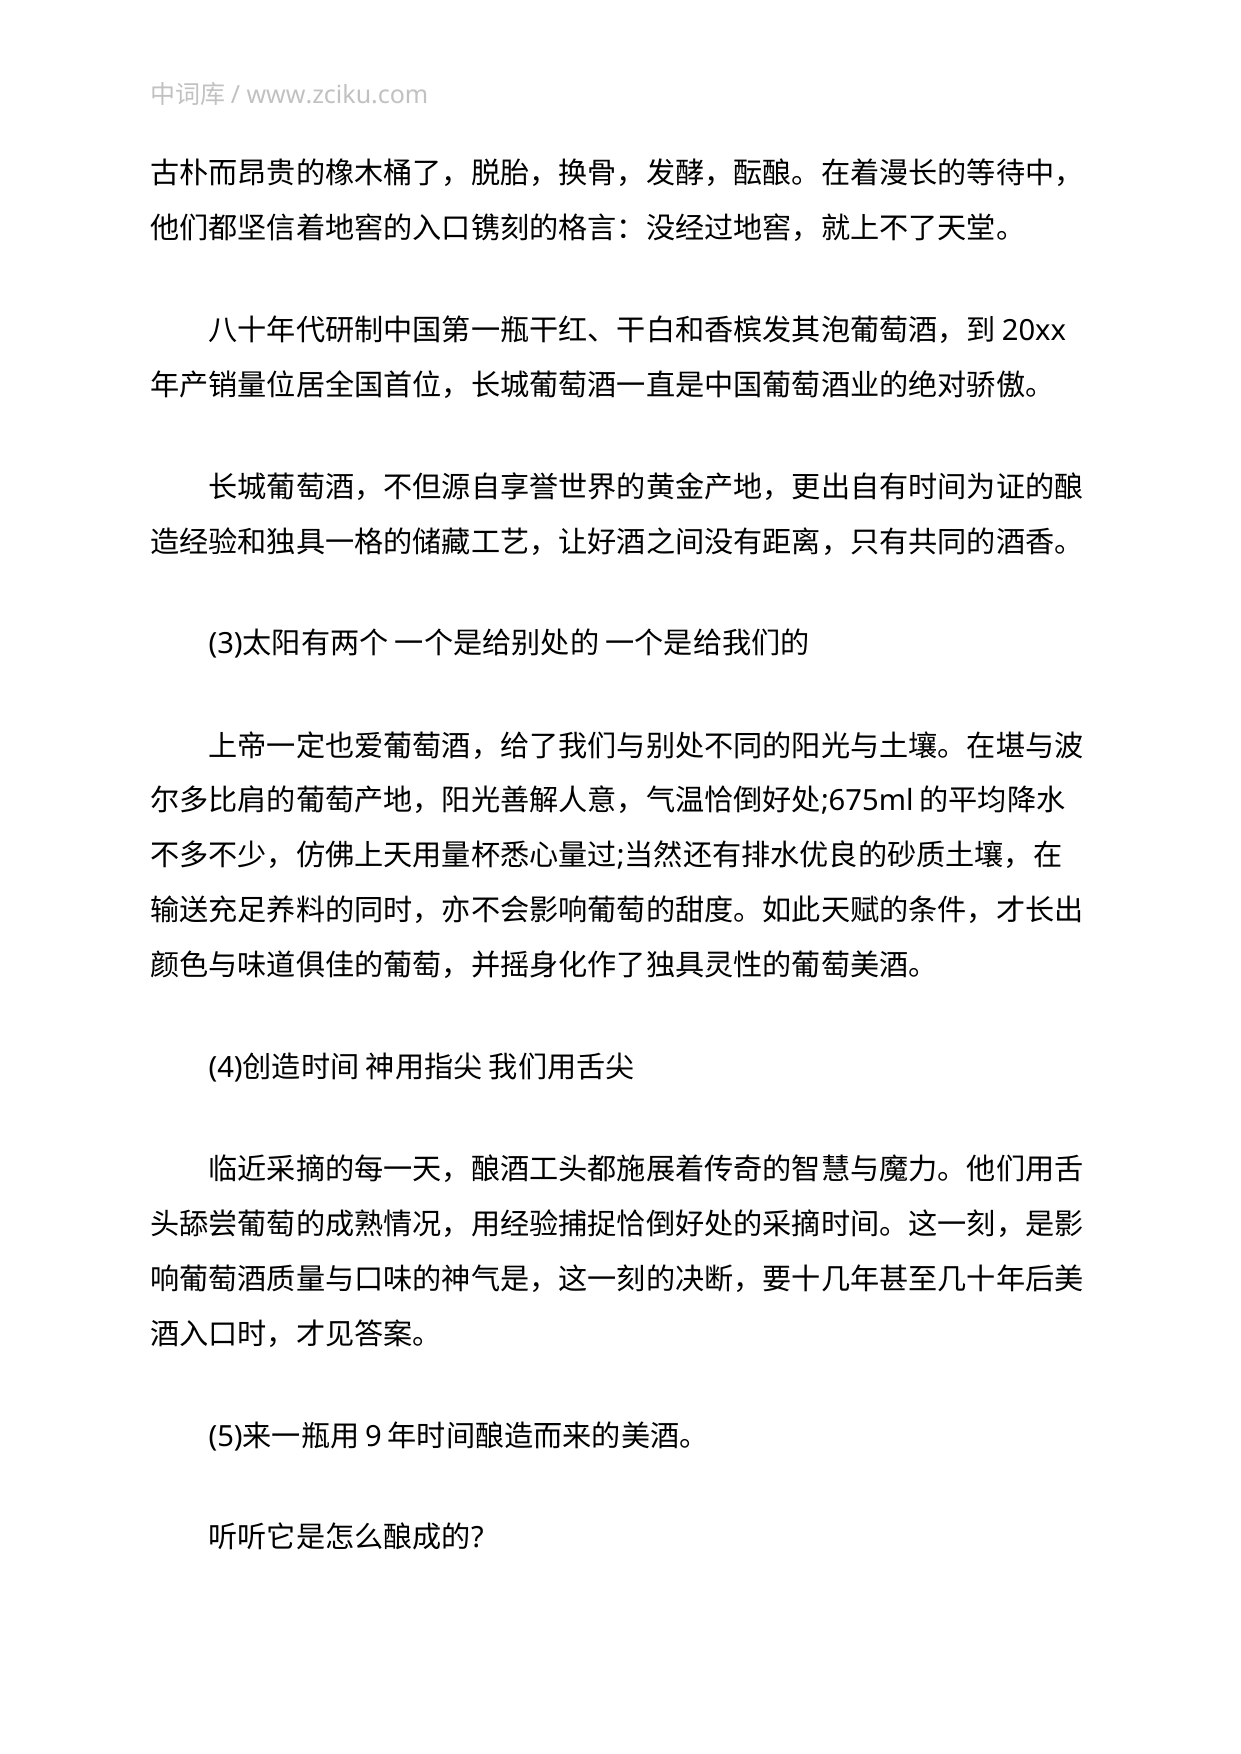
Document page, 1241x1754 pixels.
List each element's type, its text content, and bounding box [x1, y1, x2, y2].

text 临近采摘的每一天，酿酒工头都施展着传奇的智慧与魔力。他们用舌头舔尝葡萄的成熟情况，用经验捕捉恰倒好处的采摘时间。这一刻，是影响葡萄酒质量与口味的神气是，这一刻的决断，要十几年甚至几十年后美酒入口时，才见答案。 [150, 1146, 1090, 1353]
text (5)来一瓶用9年时间酿造而来的美酒。 [150, 1412, 1090, 1454]
text 八十年代研制中国第一瓶干红、干白和香槟发其泡葡萄酒，到20xx年产销量位居全国首位，长城葡萄酒一直是中国葡萄酒业的绝对骄傲。 [150, 307, 1090, 404]
text (4)创造时间 神用指尖 我们用舌尖 [150, 1044, 1090, 1086]
text 听听它是怎么酿成的? [150, 1514, 1090, 1556]
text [150, 150, 1090, 247]
text 长城葡萄酒，不但源自享誉世界的黄金产地，更出自有时间为证的酿造经验和独具一格的储藏工艺，让好酒之间没有距离，只有共同的酒香。 [150, 463, 1090, 561]
text 上帝一定也爱葡萄酒，给了我们与别处不同的阳光与土壤。在堪与波尔多比肩的葡萄产地，阳光善解人意，气温恰倒好处;675ml的平均降水不多不少，仿佛上天用量杯悉心量过;当然还有排水优良的砂质土壤，在输送充足养料的同时，亦不会影响葡萄的甜度。如此天赋的条件，才长出颜色与味道俱佳的葡萄，并摇身化作了独具灵性的葡萄美酒。 [150, 722, 1090, 984]
text (3)太阳有两个 一个是给别处的 一个是给我们的 [150, 620, 1090, 662]
